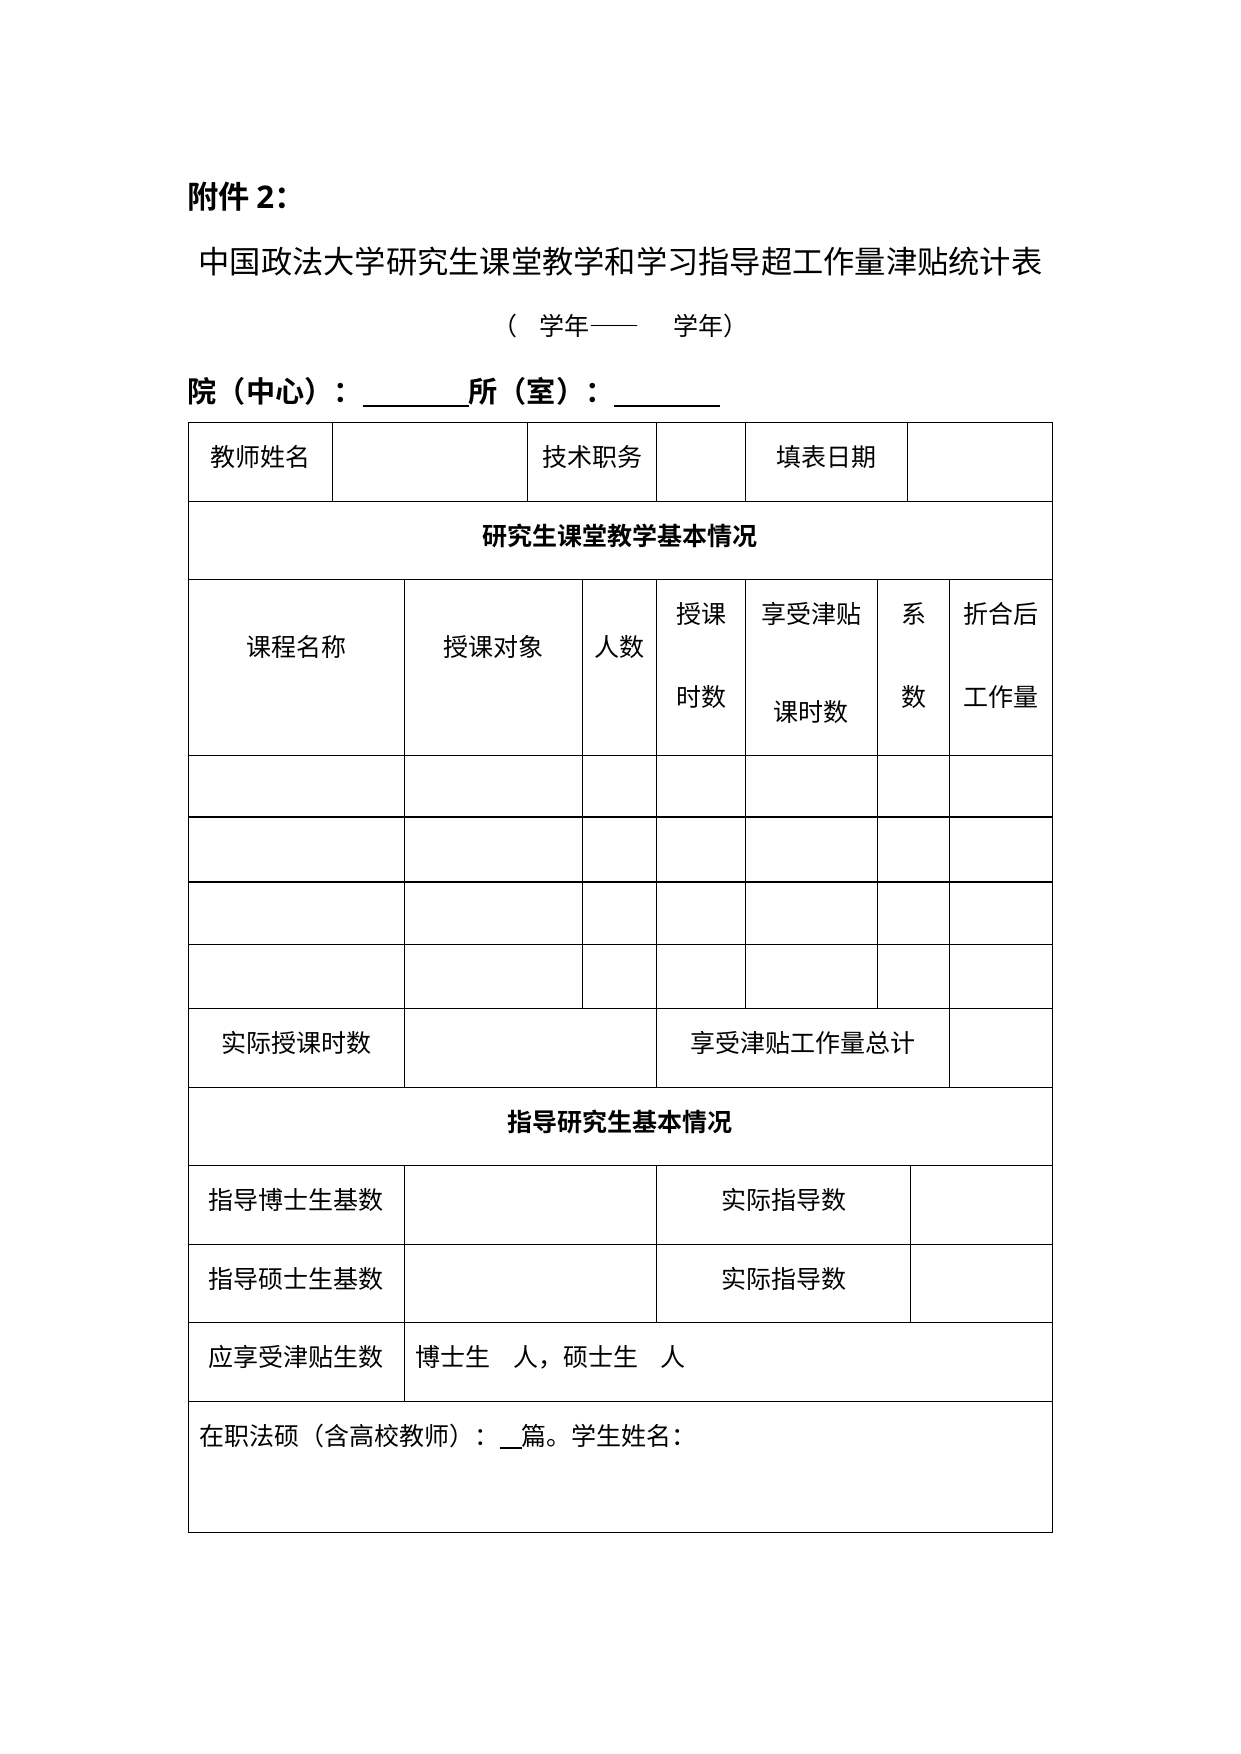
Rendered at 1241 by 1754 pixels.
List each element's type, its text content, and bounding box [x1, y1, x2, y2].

table_cell [878, 756, 949, 816]
table_cell 博士生 人，硕士生 人 [405, 1323, 1052, 1401]
table_cell [405, 1166, 656, 1244]
table_cell [950, 756, 1052, 816]
table_cell [189, 818, 404, 881]
table_cell [583, 818, 656, 881]
table_cell 指导博士生基数 [189, 1166, 404, 1244]
table_cell [746, 945, 877, 1008]
table_header [333, 423, 527, 501]
table_cell 指导硕士生基数 [189, 1245, 404, 1322]
table_cell 享受津贴课时数 [746, 580, 877, 755]
table_header 技术职务 [528, 423, 656, 501]
table_cell [657, 883, 745, 944]
table_header [657, 423, 745, 501]
text 院（中心）： 所（室）： [187, 357, 1053, 422]
table_cell [950, 818, 1052, 881]
table_cell [405, 883, 582, 944]
table_cell [657, 945, 745, 1008]
table_cell [746, 818, 877, 881]
table_cell 人数 [583, 580, 656, 755]
table_cell [950, 1009, 1052, 1087]
table_cell 实际授课时数 [189, 1009, 404, 1087]
table_cell [878, 818, 949, 881]
table_cell [405, 818, 582, 881]
table_cell [583, 945, 656, 1008]
table_cell [583, 883, 656, 944]
table_header 教师姓名 [189, 423, 332, 501]
table_cell 在职法硕（含高校教师）： 篇。学生姓名： [189, 1402, 1052, 1532]
table_cell 享受津贴工作量总计 [657, 1009, 949, 1087]
table_cell 研究生课堂教学基本情况 [189, 502, 1052, 579]
table_cell [583, 756, 656, 816]
table_cell 系 数 [878, 580, 949, 755]
text （ 学年—— 学年） [187, 292, 1053, 357]
table_cell [405, 945, 582, 1008]
table_cell [911, 1245, 1052, 1322]
table_cell [878, 945, 949, 1008]
table_cell [911, 1166, 1052, 1244]
table_cell [405, 1009, 656, 1087]
table_cell [405, 1245, 656, 1322]
text 附件2： [187, 162, 1053, 227]
text 中国政法大学研究生课堂教学和学习指导超工作量津贴统计表 [187, 227, 1053, 292]
table_cell [746, 883, 877, 944]
table_cell 课程名称 [189, 580, 404, 755]
table_cell [657, 756, 745, 816]
table_cell 折合后 工作量 [950, 580, 1052, 755]
table_cell [189, 945, 404, 1008]
table_cell [405, 756, 582, 816]
table_header 填表日期 [746, 423, 907, 501]
table_cell 指导研究生基本情况 [189, 1088, 1052, 1165]
table_cell 实际指导数 [657, 1245, 910, 1322]
table_cell [878, 883, 949, 944]
table_cell 授课对象 [405, 580, 582, 755]
table_cell 应享受津贴生数 [189, 1323, 404, 1401]
table_cell 授课 时数 [657, 580, 745, 755]
table_cell 实际指导数 [657, 1166, 910, 1244]
table_cell [950, 883, 1052, 944]
table_cell [657, 818, 745, 881]
table_header [908, 423, 1052, 501]
table_cell [189, 756, 404, 816]
table_cell [950, 945, 1052, 1008]
table_cell [746, 756, 877, 816]
table_cell [189, 883, 404, 944]
